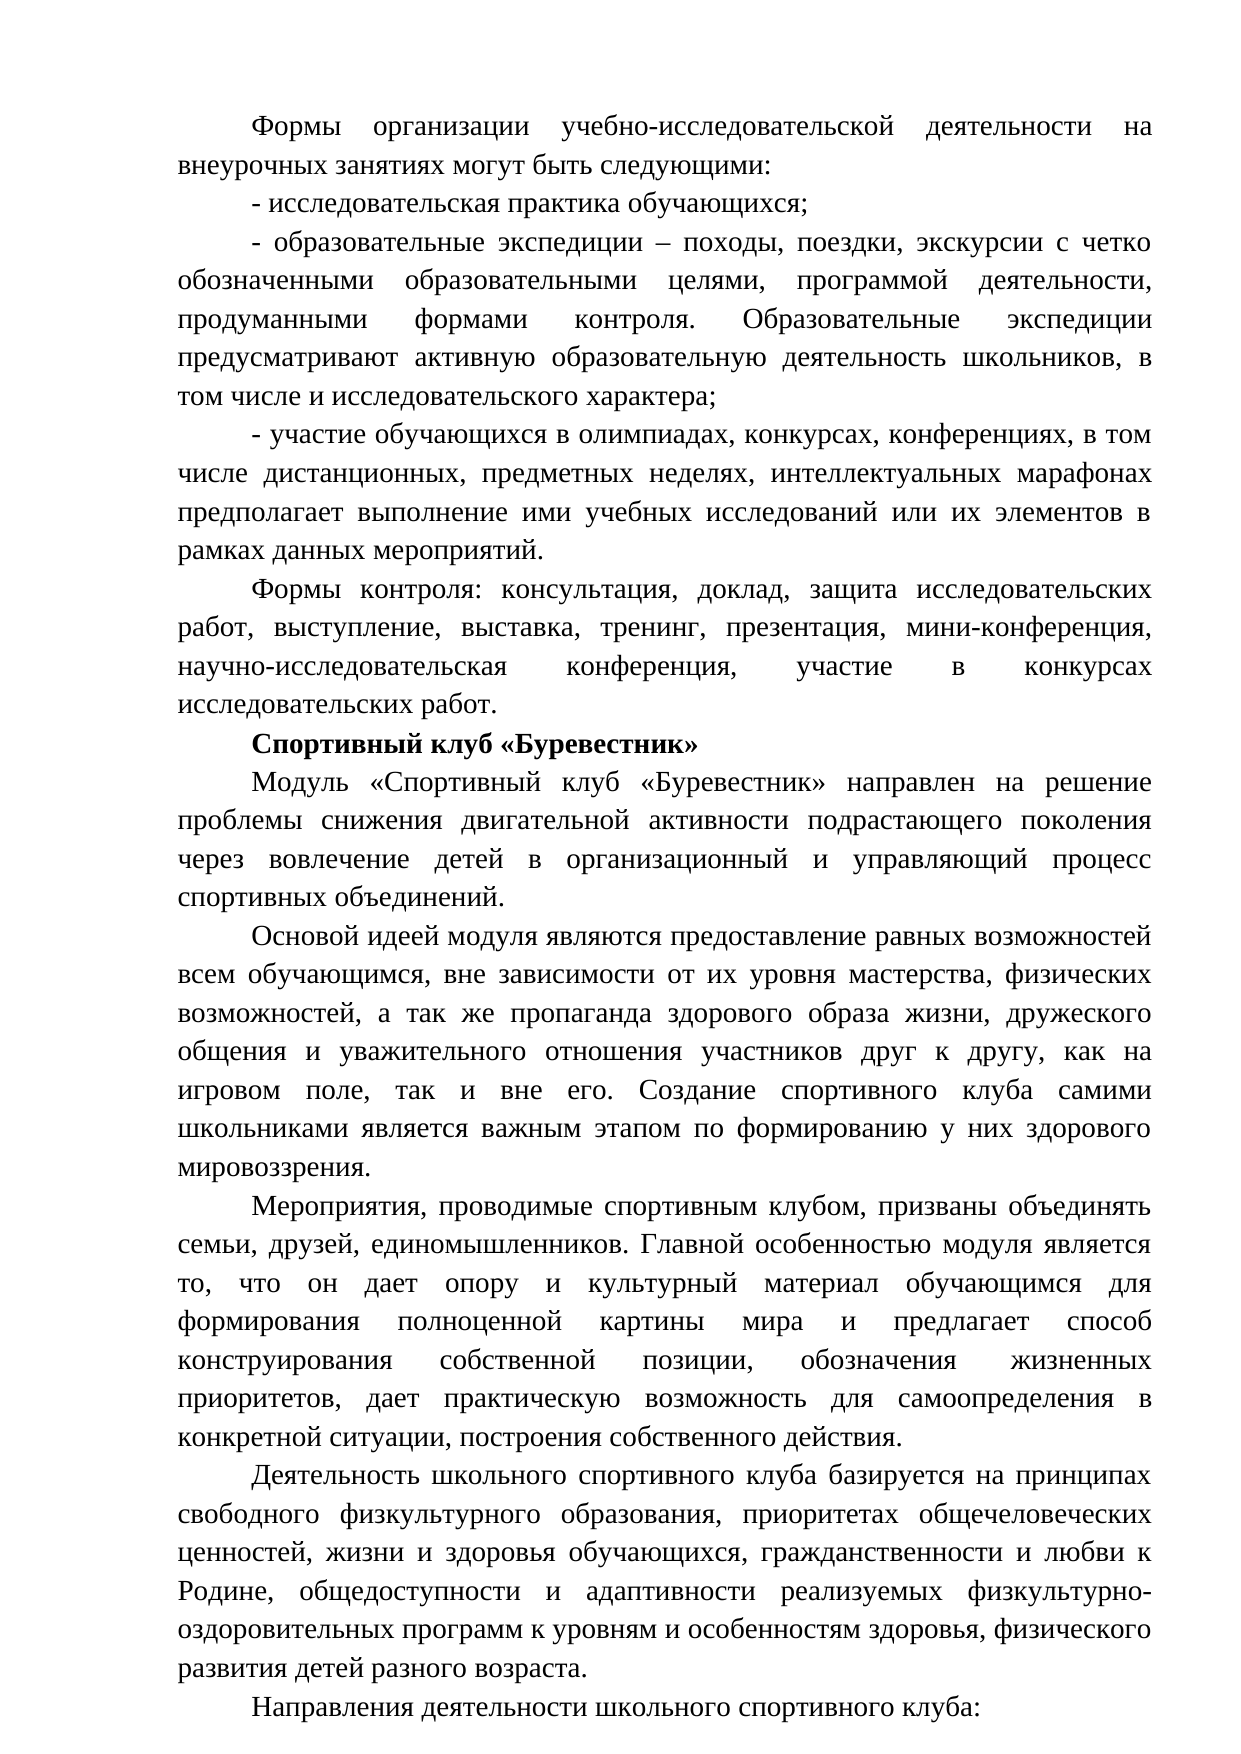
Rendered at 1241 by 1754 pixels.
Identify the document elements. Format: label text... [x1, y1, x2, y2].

list участие обучающихся в олимпиадах, конкурсах, конференциях, в том числе дистанционных, предметных неделях, интеллектуальных марафонах предполагает выполнение ими учебных исследований или их элементов в рамках данных мероприятий. [177, 417, 1152, 566]
text Формы контроля: консультация, доклад, защита исследовательских работ, выступление, выставка, тренинг, презентация, мини-конференция, научно-исследовательская конференция, участие в конкурсах исследовательских работ. [177, 571, 1152, 720]
text Мероприятия, проводимые спортивным клубом, призваны объединять семьи, друзей, единомышленников. Главной особенностью модуля является то, что он дает опору и культурный материал обучающимся для формирования полноценной картины мира и предлагает способ конструирования собственной позиции, обозначения жизненных приоритетов, дает практическую возможность для самоопределения в конкретной ситуации, построения собственного действия. [177, 1188, 1152, 1452]
text Формы организации учебно-исследовательской деятельности на внеурочных занятиях могут быть следующими: [177, 108, 1152, 180]
text Модуль «Спортивный клуб «Буревестник» направлен на решение проблемы снижения двигательной активности подрастающего поколения через вовлечение детей в организационный и управляющий процесс спортивных объединений. [177, 764, 1152, 913]
text Деятельность школьного спортивного клуба базируется на принципах свободного физкультурного образования, приоритетах общечеловеческих ценностей, жизни и здоровья обучающихся, гражданственности и любви к Родине, общедоступности и адаптивности реализуемых физкультурно- оздоровительных программ к уровням и особенностям здоровья, физического развития детей разного возраста. [177, 1457, 1152, 1684]
text Направления деятельности школьного спортивного клуба: [251, 1689, 1207, 1722]
text Основой идеей модуля являются предоставление равных возможностей всем обучающимся, вне зависимости от их уровня мастерства, физических возможностей, а так же пропаганда здорового образа жизни, дружеского общения и уважительного отношения участников друг к другу, как на игровом поле, так и вне его. Создание спортивного клуба самими школьниками является важным этапом по формированию у них здорового мировоззрения. [177, 918, 1152, 1183]
text Спортивный клуб «Буревестник» [251, 726, 1207, 759]
list исследовательская практика обучающихся; [251, 186, 1207, 219]
list образовательные экспедиции – походы, поездки, экскурсии с четко обозначенными образовательными целями, программой деятельности, продуманными формами контроля. Образовательные экспедиции предусматривают активную образовательную деятельность школьников, в том числе и исследовательского характера; [177, 224, 1152, 412]
